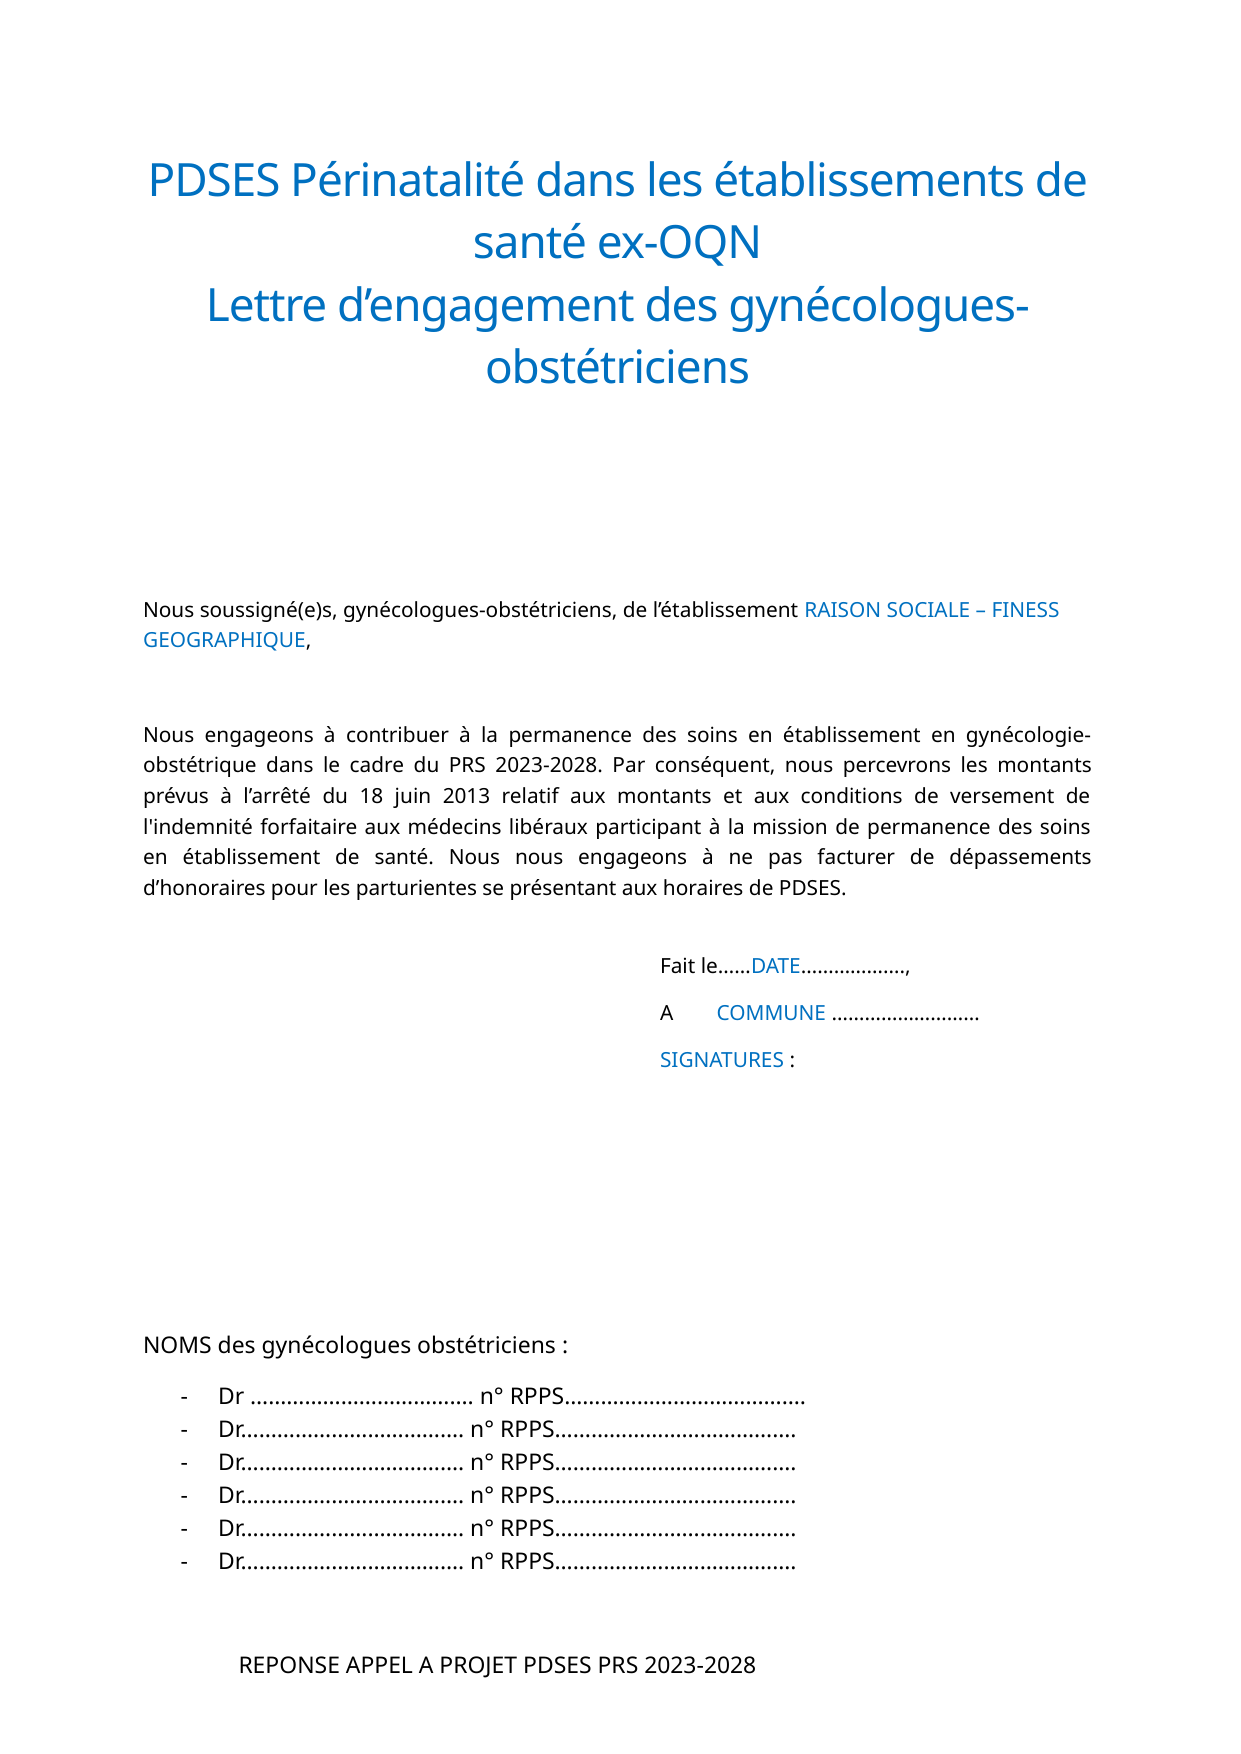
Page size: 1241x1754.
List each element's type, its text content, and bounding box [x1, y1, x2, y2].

text SIGNATURES : [660, 1046, 1093, 1074]
list Dr………………………………. n° RPPS…………………………………. [180, 1413, 1093, 1444]
title PDSES Périnatalité dans les établissements de santé ex-OQN [143, 148, 1093, 272]
text Nous soussigné(e)s, gynécologues-obstétriciens, de l’établissement RAISON SOCIALE – FINESS GEOGRAPHIQUE, [143, 595, 1093, 654]
text Fait le……DATE………………., [660, 951, 1093, 979]
title Lettre d’engagement des gynécologues-obstétriciens [143, 272, 1093, 397]
list Dr………………………………. n° RPPS…………………………………. [180, 1479, 1093, 1510]
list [180, 1545, 1093, 1577]
list Dr………………………………. n° RPPS…………………………………. [180, 1446, 1093, 1477]
text NOMS des gynécologues obstétriciens : [143, 1329, 1093, 1361]
list Dr ………………………………. n° RPPS…………………………………. [180, 1380, 1093, 1411]
text A COMMUNE ……………………… [660, 998, 1093, 1027]
text Nous engageons à contribuer à la permanence des soins en établissement en gynécologie-obstétrique dans le cadre du PRS 2023-2028. Par conséquent, nous percevrons les montants prévus à l’arrêté du 18 juin 2013 relatif aux montants et aux conditions de versement de l'indemnité forfaitaire aux médecins libéraux participant à la mission de permanence des soins en établissement de santé. Nous nous engageons à ne pas facturer de dépassements d’honoraires pour les parturientes se présentant aux horaires de PDSES. [143, 720, 1093, 901]
list Dr………………………………. n° RPPS…………………………………. [180, 1512, 1093, 1543]
